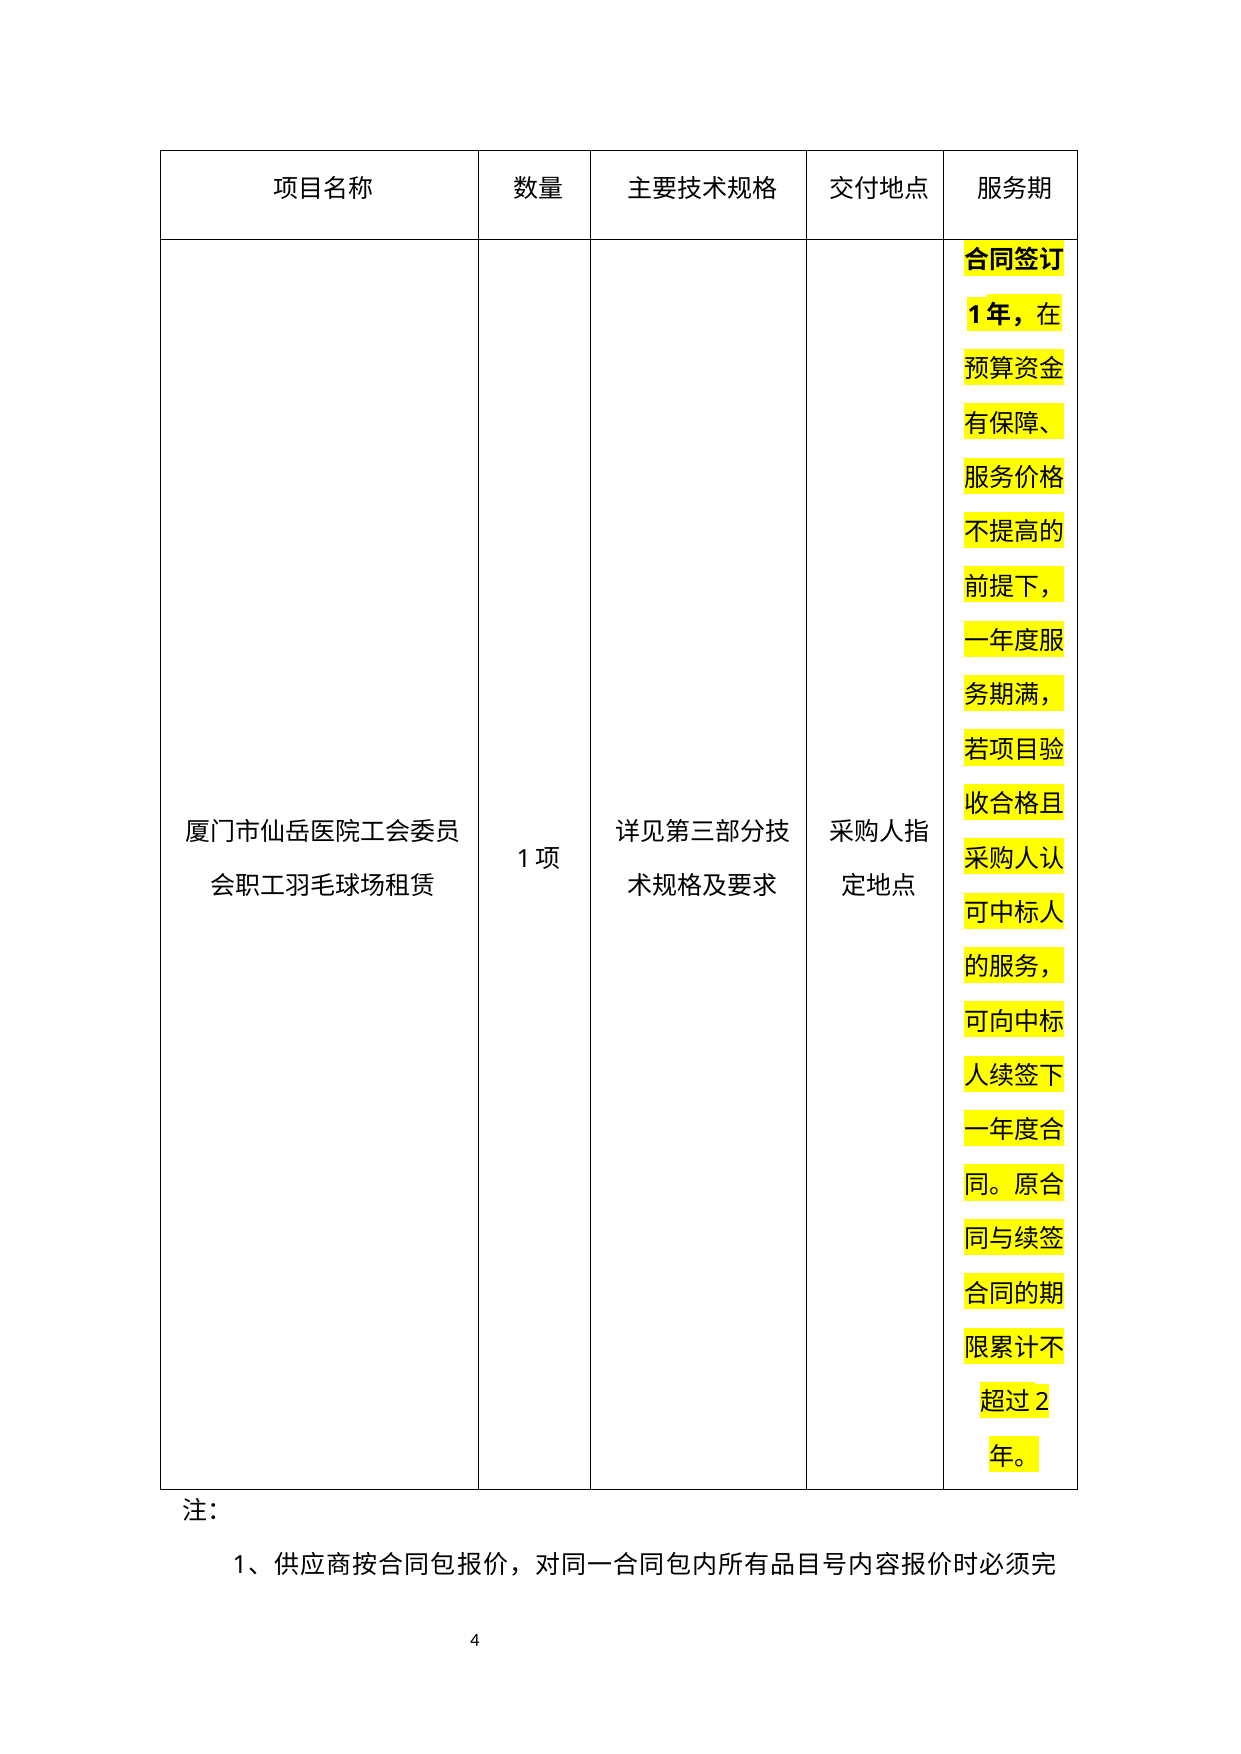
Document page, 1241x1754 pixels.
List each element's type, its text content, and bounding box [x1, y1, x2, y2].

table_cell 合同签订1年，在预算资金有保障、服务价格不提高的前提下，一年度服务期满，若项目验收合格且采购人认可中标人的服务，可向中标人续签下一年度合同。原合同与续签合同的期限累计不超过2年。 [944, 240, 1077, 1489]
table_cell 1项 [479, 240, 590, 1489]
table_header 交付地点 [807, 151, 943, 239]
table_header 项目名称 [161, 151, 478, 239]
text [182, 1544, 1058, 1581]
table_cell 采购人指定地点 [807, 240, 943, 1489]
table_cell 详见第三部分技术规格及要求 [591, 240, 806, 1489]
table_header 主要技术规格 [591, 151, 806, 239]
text 注： [182, 1490, 1058, 1526]
table_header 数量 [479, 151, 590, 239]
table_cell 厦门市仙岳医院工会委员会职工羽毛球场租赁 [161, 240, 478, 1489]
table_header 服务期 [944, 151, 1077, 239]
